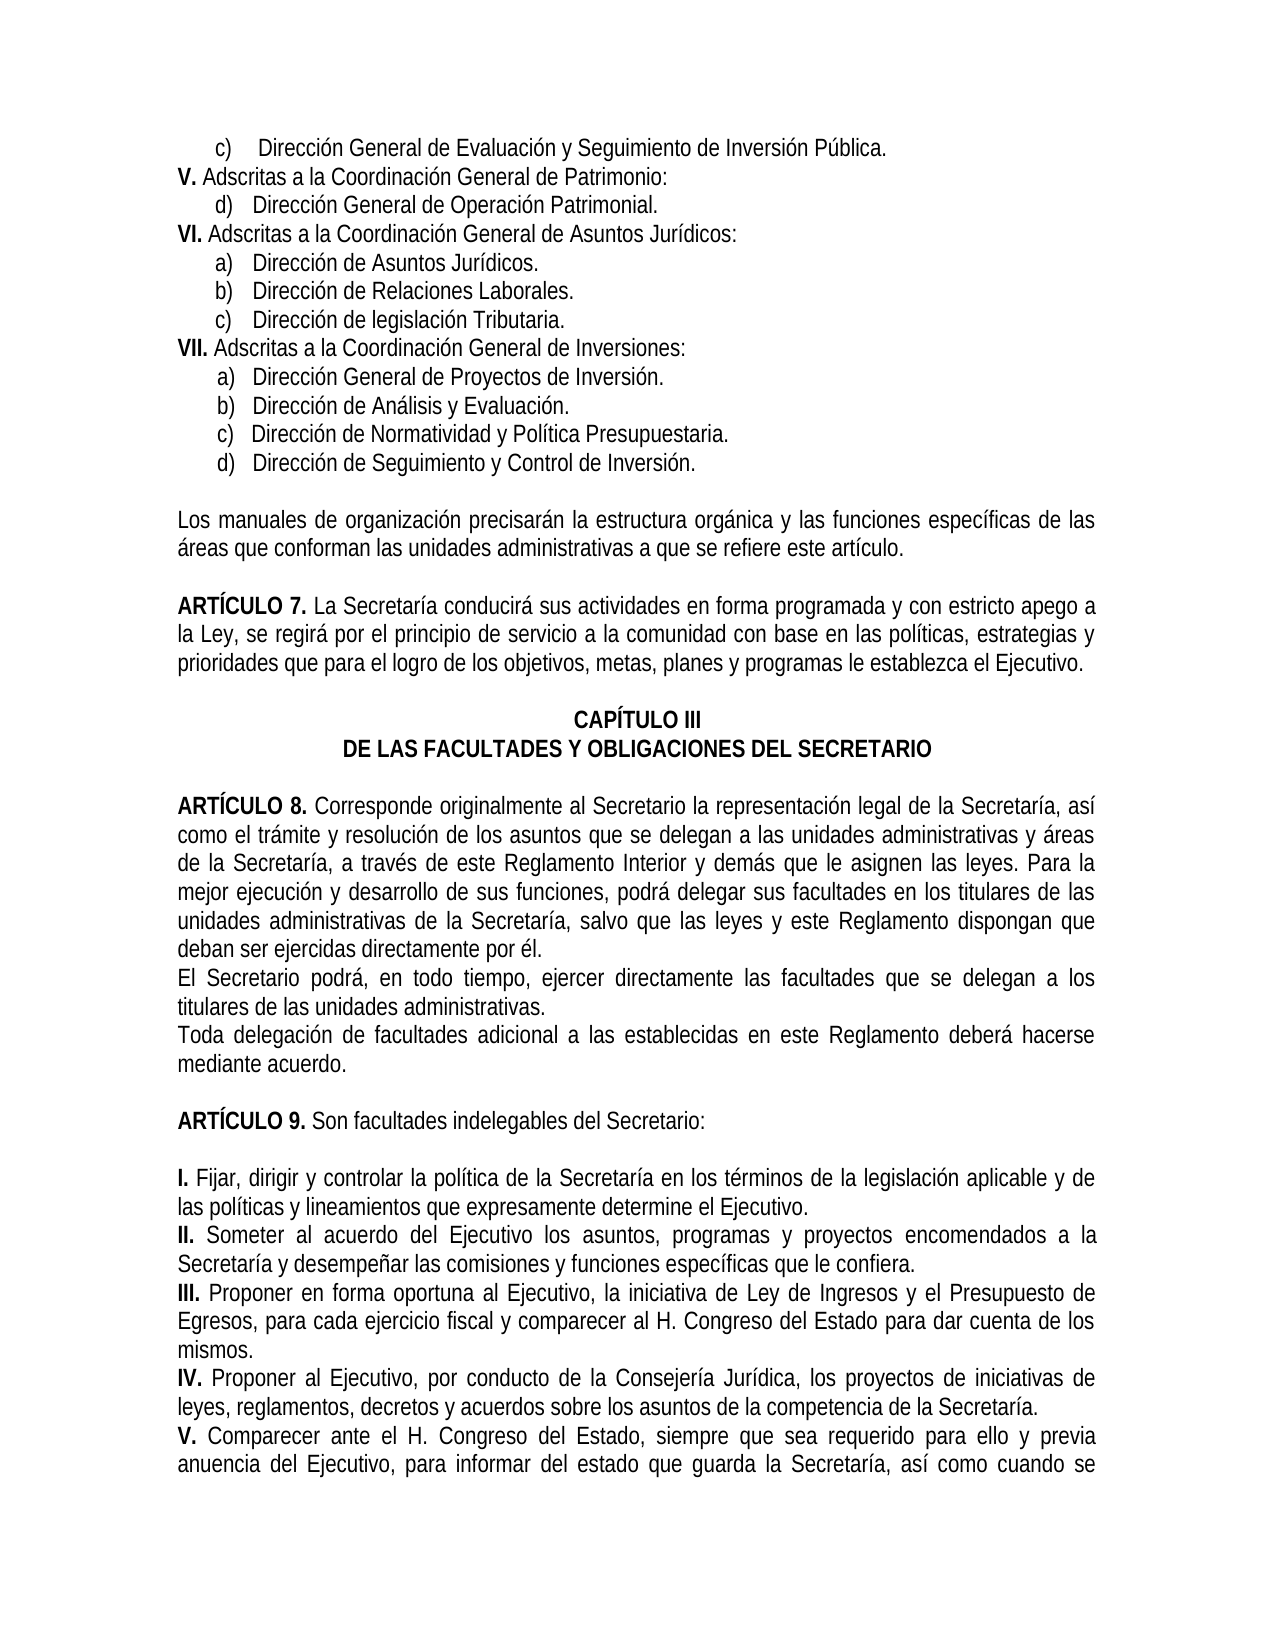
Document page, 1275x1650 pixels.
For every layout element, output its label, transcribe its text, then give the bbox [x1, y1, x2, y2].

text ARTÍCULO 7. La Secretaría conducirá sus actividades en forma programada y con estricto apego a la Ley, se regirá por el principio de servicio a la comunidad con base en las políticas, estrategias y prioridades que para el logro de los objetivos, metas, planes y programas le establezca el Ejecutivo. [177, 591, 1098, 677]
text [177, 1421, 1098, 1478]
text DE LAS FACULTADES Y OBLIGACIONES DEL SECRETARIO [177, 734, 1098, 762]
text a) Dirección General de Proyectos de Inversión. [177, 362, 1098, 391]
text V. Adscritas a la Coordinación General de Patrimonio: [177, 162, 1098, 190]
list Dirección de legislación Tributaria. [215, 305, 1098, 333]
text d) Dirección de Seguimiento y Control de Inversión. [177, 448, 1098, 477]
list Dirección de Relaciones Laborales. [215, 276, 1098, 305]
text Los manuales de organización precisarán la estructura orgánica y las funciones específicas de las áreas que conforman las unidades administrativas a que se refiere este artículo. [177, 505, 1098, 562]
text I. Fijar, dirigir y controlar la política de la Secretaría en los términos de la legislación aplicable y de las políticas y lineamientos que expresamente determine el Ejecutivo. [177, 1163, 1098, 1220]
text Toda delegación de facultades adicional a las establecidas en este Reglamento deberá hacerse mediante acuerdo. [177, 1020, 1098, 1078]
text IV. Proponer al Ejecutivo, por conducto de la Consejería Jurídica, los proyectos de iniciativas de leyes, reglamentos, decretos y acuerdos sobre los asuntos de la competencia de la Secretaría. [177, 1363, 1098, 1421]
list Dirección de Asuntos Jurídicos. [215, 247, 1098, 276]
text b) Dirección de Análisis y Evaluación. [177, 391, 1098, 419]
text ARTÍCULO 8. Corresponde originalmente al Secretario la representación legal de la Secretaría, así como el trámite y resolución de los asuntos que se delegan a las unidades administrativas y áreas de la Secretaría, a través de este Reglamento Interior y demás que le asignen las leyes. Para la mejor ejecución y desarrollo de sus funciones, podrá delegar sus facultades en los titulares de las unidades administrativas de la Secretaría, salvo que las leyes y este Reglamento dispongan que deban ser ejercidas directamente por él. [177, 791, 1098, 963]
list Dirección General de Evaluación y Seguimiento de Inversión Pública. [215, 133, 1098, 162]
text VI. Adscritas a la Coordinación General de Asuntos Jurídicos: [177, 219, 1098, 247]
text III. Proponer en forma oportuna al Ejecutivo, la iniciativa de Ley de Ingresos y el Presupuesto de Egresos, para cada ejercicio fiscal y comparecer al H. Congreso del Estado para dar cuenta de los mismos. [177, 1277, 1098, 1363]
text VII. Adscritas a la Coordinación General de Inversiones: [177, 333, 1098, 362]
text II. Someter al acuerdo del Ejecutivo los asuntos, programas y proyectos encomendados a la Secretaría y desempeñar las comisiones y funciones específicas que le confiera. [177, 1220, 1098, 1277]
text El Secretario podrá, en todo tiempo, ejercer directamente las facultades que se delegan a los titulares de las unidades administrativas. [177, 963, 1098, 1020]
text ARTÍCULO 9. Son facultades indelegables del Secretario: [177, 1106, 1098, 1135]
list Dirección General de Operación Patrimonial. [215, 190, 1098, 219]
text CAPÍTULO III [177, 705, 1098, 734]
text c) Dirección de Normatividad y Política Presupuestaria. [177, 419, 1098, 448]
